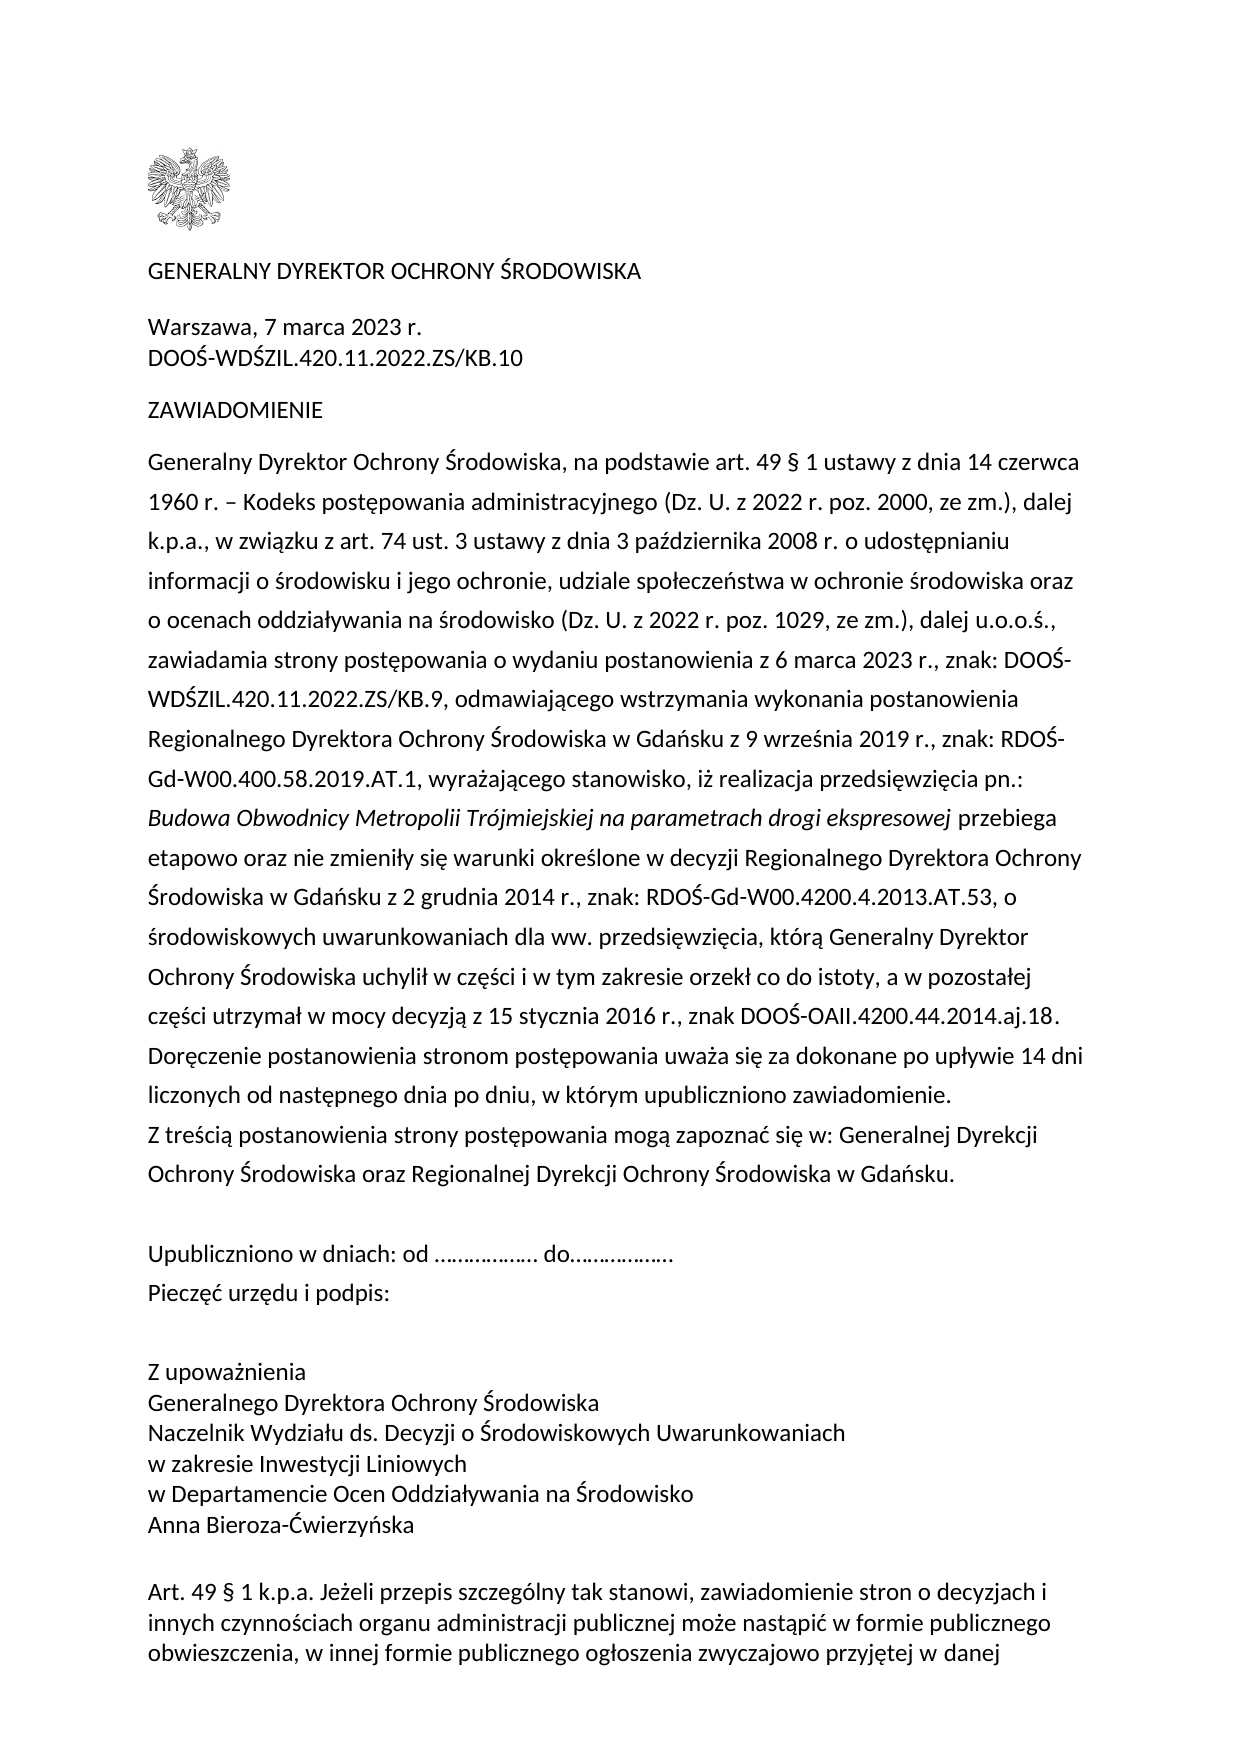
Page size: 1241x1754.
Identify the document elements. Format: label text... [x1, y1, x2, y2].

text w Departamencie Ocen Oddziaływania na Środowisko [148, 1478, 1092, 1509]
text GENERALNY DYREKTOR OCHRONY ŚRODOWISKA [148, 256, 1092, 286]
text Generalnego Dyrektora Ochrony Środowiska [148, 1387, 1092, 1417]
text Anna Bieroza-Ćwierzyńska [148, 1509, 1092, 1539]
text Warszawa, 7 marca 2023 r. [148, 311, 1092, 342]
text Upubliczniono w dniach: od ……………… do……………… [148, 1238, 1092, 1268]
text Generalny Dyrektor Ochrony Środowiska, na podstawie art. 49 § 1 ustawy z dnia 14 czerwca 1960 r. – Kodeks postępowania administracyjnego (Dz. U. z 2022 r. poz. 2000, ze zm.), dalej k.p.a., w związku z art. 74 ust. 3 ustawy z dnia 3 października 2008 r. o udostępnianiu informacji o środowisku i jego ochronie, udziale społeczeństwa w ochronie środowiska oraz o ocenach oddziaływania na środowisko (Dz. U. z 2022 r. poz. 1029, ze zm.), dalej u.o.o.ś., zawiadamia strony postępowania o wydaniu postanowienia z 6 marca 2023 r., znak: DOOŚ-WDŚZIL.420.11.2022.ZS/KB.9, odmawiającego wstrzymania wykonania postanowienia Regionalnego Dyrektora Ochrony Środowiska w Gdańsku z 9 września 2019 r., znak: RDOŚ-Gd-W00.400.58.2019.AT.1, wyrażającego stanowisko, iż realizacja przedsięwzięcia pn.: Budowa Obwodnicy Metropolii Trójmiejskiej na parametrach drogi ekspresowej przebiega etapowo oraz nie zmieniły się warunki określone w decyzji Regionalnego Dyrektora Ochrony Środowiska w Gdańsku z 2 grudnia 2014 r., znak: RDOŚ-Gd-W00.4200.4.2013.AT.53, o środowiskowych uwarunkowaniach dla ww. przedsięwzięcia, którą Generalny Dyrektor Ochrony Środowiska uchylił w części i w tym zakresie orzekł co do istoty, a w pozostałej części utrzymał w mocy decyzją z 15 stycznia 2016 r., znak DOOŚ-OAII.4200.44.2014.aj.18. [148, 446, 1092, 1031]
text Doręczenie postanowienia stronom postępowania uważa się za dokonane po upływie 14 dni liczonych od następnego dnia po dniu, w którym upubliczniono zawiadomienie. [148, 1040, 1092, 1110]
text w zakresie Inwestycji Liniowych [148, 1448, 1092, 1478]
text Z upoważnienia [148, 1356, 1092, 1387]
text ZAWIADOMIENIE [148, 394, 1092, 424]
text Z treścią postanowienia strony postępowania mogą zapoznać się w: Generalnej Dyrekcji Ochrony Środowiska oraz Regionalnej Dyrekcji Ochrony Środowiska w Gdańsku. [148, 1119, 1092, 1189]
text DOOŚ-WDŚZIL.420.11.2022.ZS/KB.10 [148, 342, 1092, 372]
picture [147, 147, 231, 231]
text Naczelnik Wydziału ds. Decyzji o Środowiskowych Uwarunkowaniach [148, 1417, 1092, 1448]
text Pieczęć urzędu i podpis: [148, 1277, 1092, 1308]
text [148, 1576, 1092, 1668]
